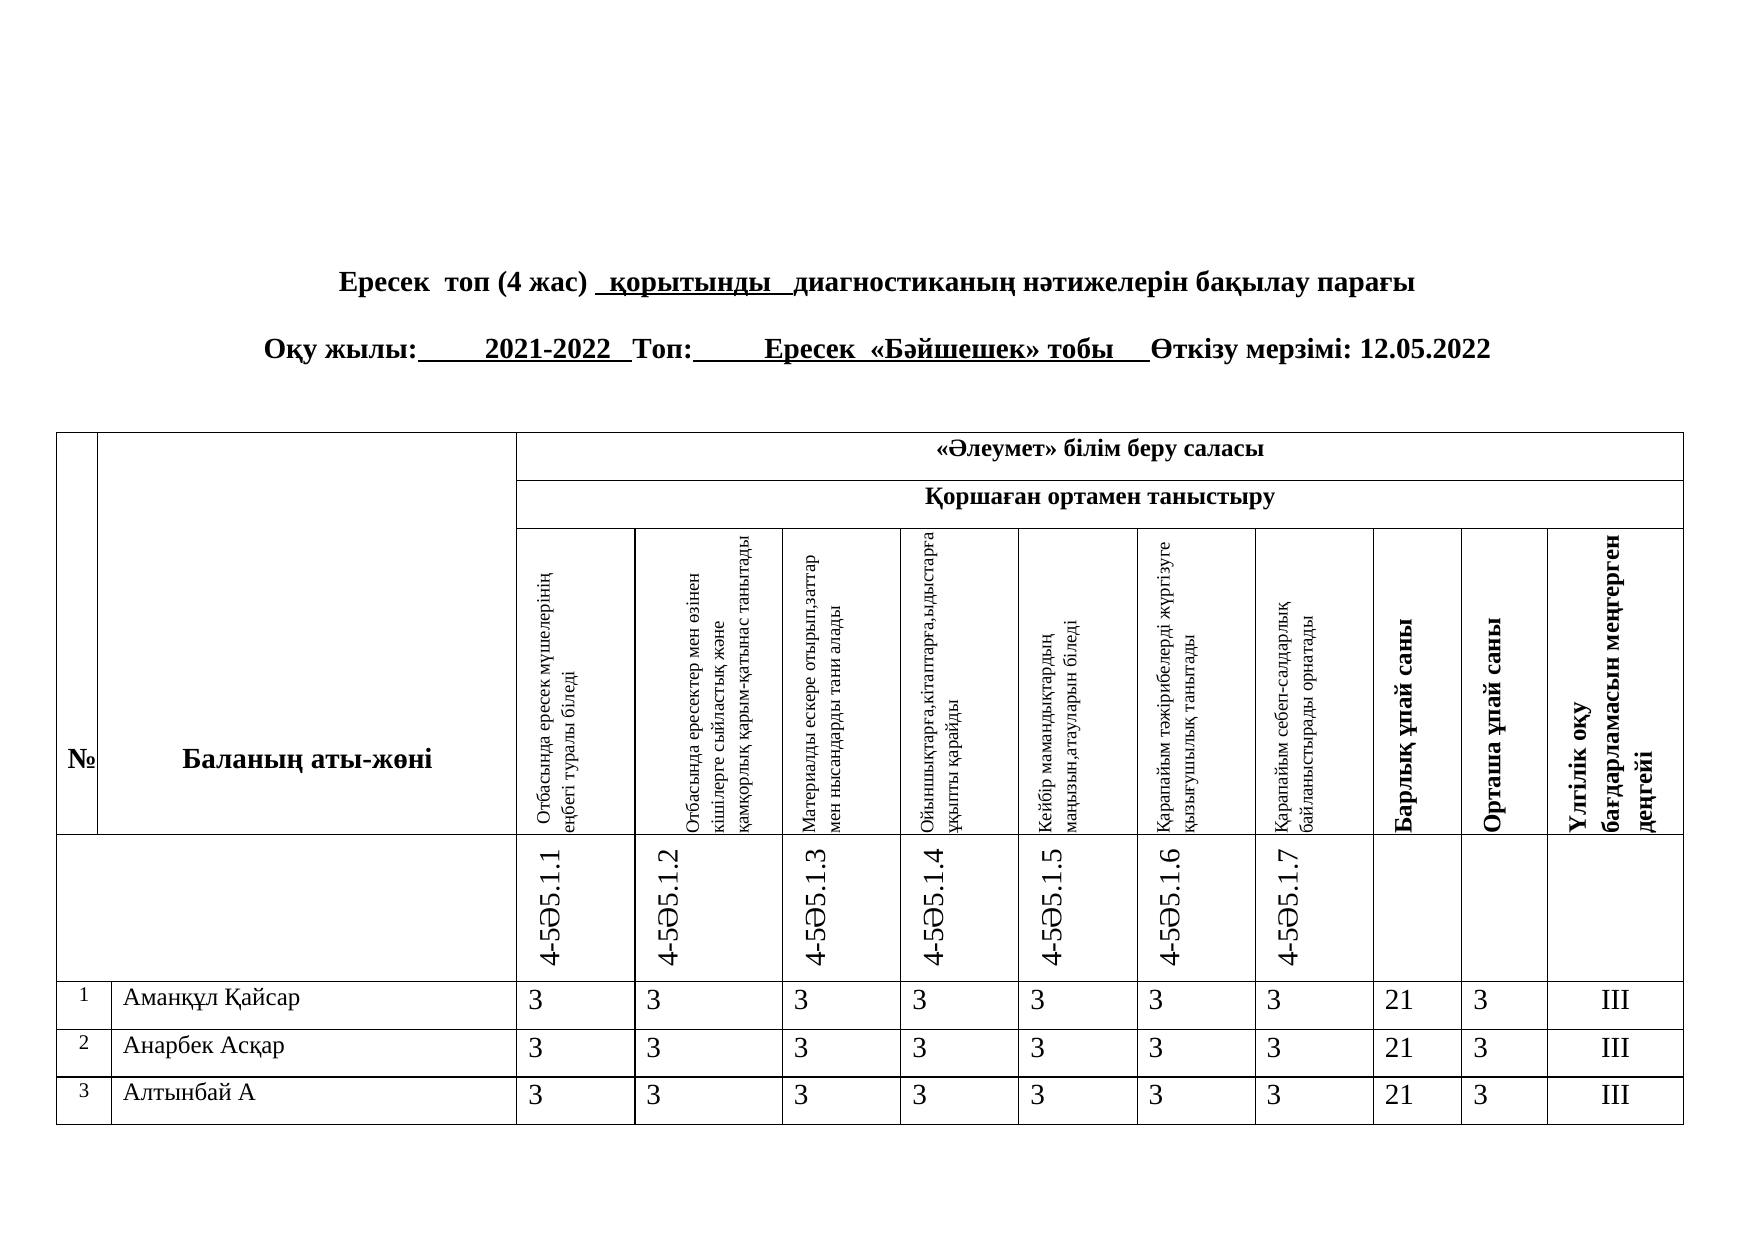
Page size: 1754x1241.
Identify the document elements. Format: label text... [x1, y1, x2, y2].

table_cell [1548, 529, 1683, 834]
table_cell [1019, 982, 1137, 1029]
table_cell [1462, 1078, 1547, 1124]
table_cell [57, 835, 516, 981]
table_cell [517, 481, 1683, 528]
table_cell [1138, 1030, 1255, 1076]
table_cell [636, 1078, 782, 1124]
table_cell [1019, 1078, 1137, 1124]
text Ересек топ (4 жас) қорытынды диагностиканың нәтижелерін бақылау парағы [118, 264, 1636, 298]
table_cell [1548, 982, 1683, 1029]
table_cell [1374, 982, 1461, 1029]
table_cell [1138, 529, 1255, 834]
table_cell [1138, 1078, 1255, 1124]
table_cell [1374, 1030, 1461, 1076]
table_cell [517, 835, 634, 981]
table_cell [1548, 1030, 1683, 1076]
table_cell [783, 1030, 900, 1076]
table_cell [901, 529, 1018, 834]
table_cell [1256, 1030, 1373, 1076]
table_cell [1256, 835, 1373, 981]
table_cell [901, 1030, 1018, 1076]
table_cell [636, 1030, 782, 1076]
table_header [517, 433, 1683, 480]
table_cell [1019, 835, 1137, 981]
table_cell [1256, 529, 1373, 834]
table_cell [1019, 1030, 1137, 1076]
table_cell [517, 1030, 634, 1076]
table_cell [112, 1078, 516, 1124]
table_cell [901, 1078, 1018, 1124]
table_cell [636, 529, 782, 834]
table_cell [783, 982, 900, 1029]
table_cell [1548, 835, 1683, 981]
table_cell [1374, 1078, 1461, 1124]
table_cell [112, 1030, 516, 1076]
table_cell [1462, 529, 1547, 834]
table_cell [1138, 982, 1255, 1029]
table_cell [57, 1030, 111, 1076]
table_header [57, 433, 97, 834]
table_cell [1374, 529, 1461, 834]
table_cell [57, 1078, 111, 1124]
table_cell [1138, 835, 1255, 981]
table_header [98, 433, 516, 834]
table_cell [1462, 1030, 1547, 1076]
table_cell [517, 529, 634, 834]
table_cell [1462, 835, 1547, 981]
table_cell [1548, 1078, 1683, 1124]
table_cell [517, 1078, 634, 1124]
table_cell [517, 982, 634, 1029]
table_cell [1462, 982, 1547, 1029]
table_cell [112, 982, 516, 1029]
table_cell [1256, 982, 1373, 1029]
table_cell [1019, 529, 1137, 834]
text Оқу жылы: 2021-2022 Топ: Ересек «Бәйшешек» тобы Өткізу мерзімі: 12.05.2022 [118, 331, 1636, 365]
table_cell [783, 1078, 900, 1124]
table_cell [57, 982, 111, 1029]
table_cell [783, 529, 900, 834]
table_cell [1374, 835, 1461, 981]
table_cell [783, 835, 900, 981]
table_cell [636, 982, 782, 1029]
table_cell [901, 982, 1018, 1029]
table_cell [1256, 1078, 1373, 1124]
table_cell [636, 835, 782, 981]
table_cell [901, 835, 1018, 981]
